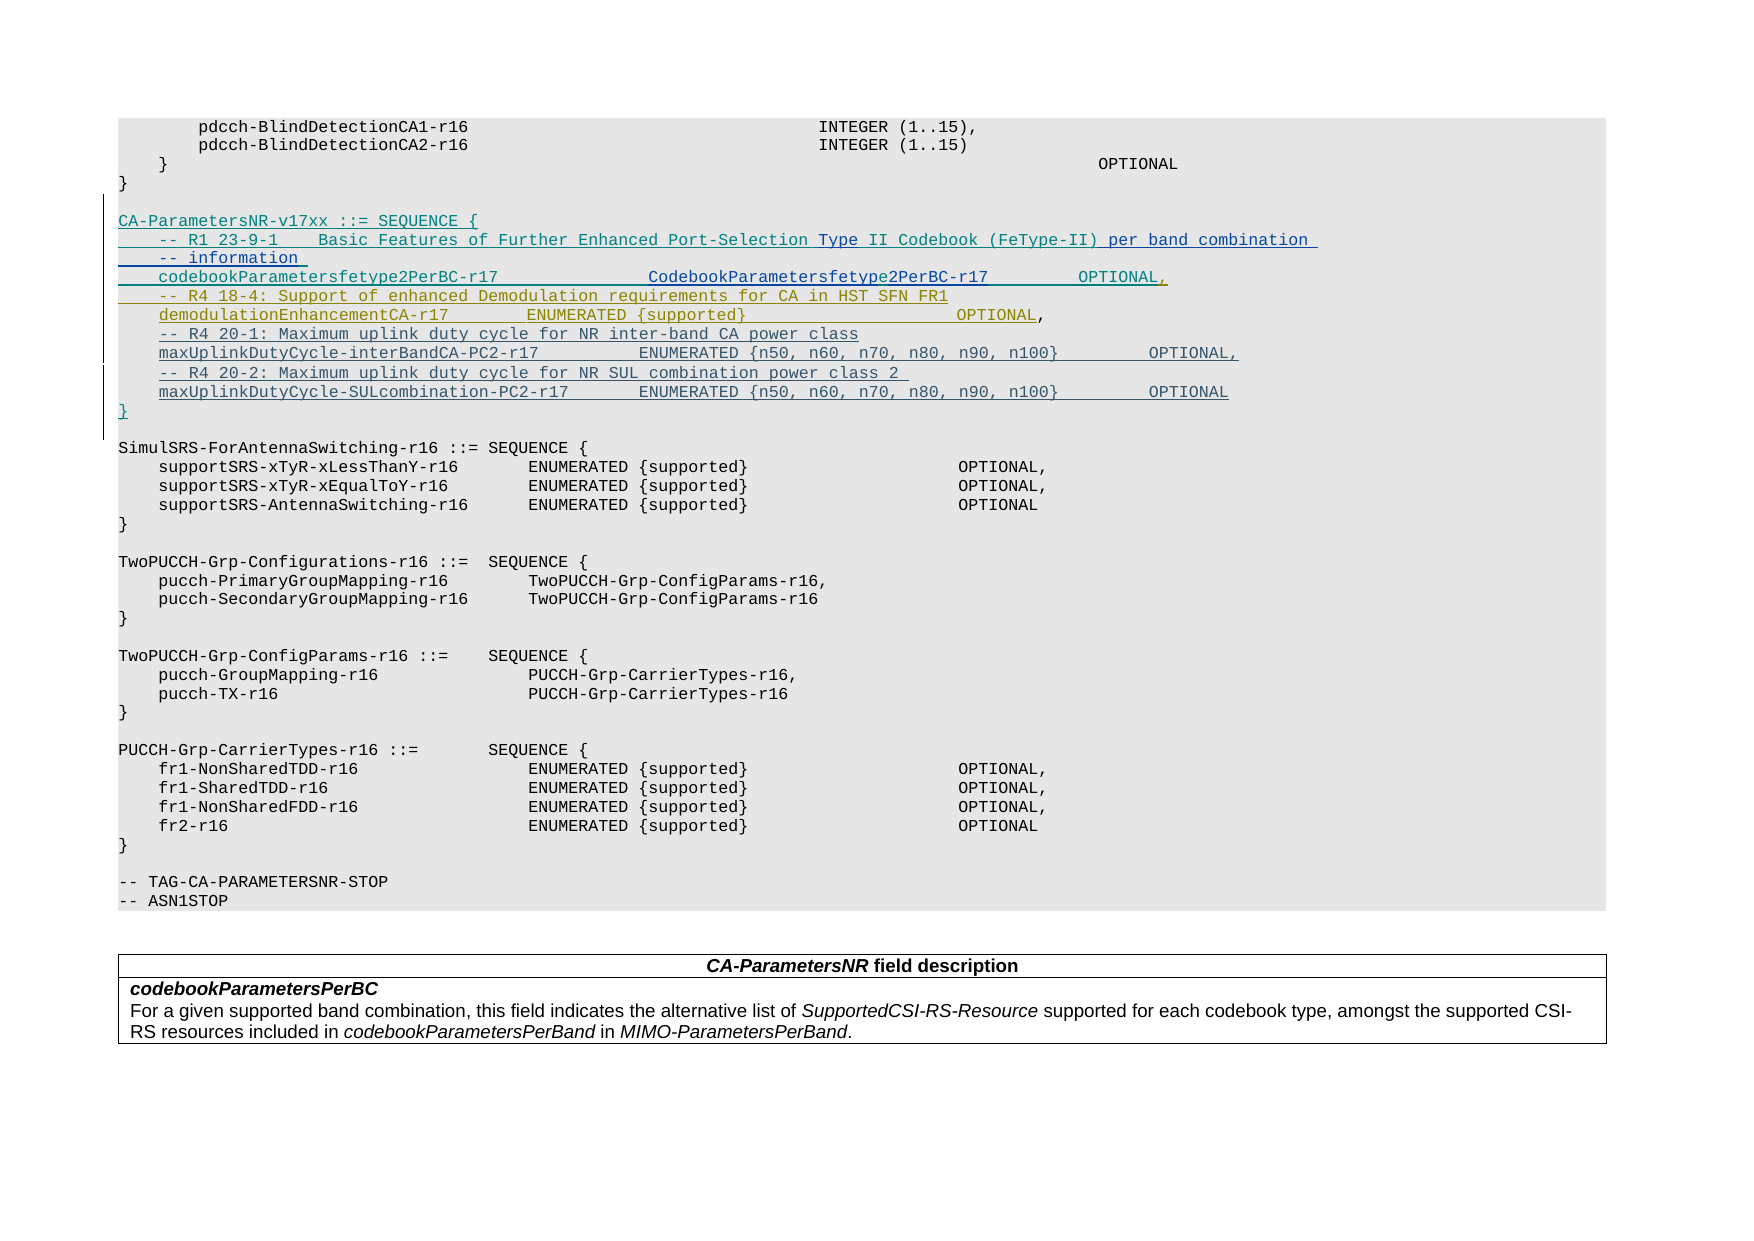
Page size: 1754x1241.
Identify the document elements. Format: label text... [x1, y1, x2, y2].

text pdcch-BlindDetectionCA1-r16 INTEGER (1..15), [118, 118, 1606, 137]
text } [118, 610, 1606, 629]
text } [118, 175, 1606, 193]
text supportSRS-xTyR-xLessThanY-r16 ENUMERATED {supported} OPTIONAL, [118, 459, 1606, 478]
text TwoPUCCH-Grp-Configurations-r16 ::= SEQUENCE { [118, 553, 1606, 572]
text fr1-NonSharedFDD-r16 ENUMERATED {supported} OPTIONAL, [118, 798, 1606, 817]
text pdcch-BlindDetectionCA2-r16 INTEGER (1..15) [118, 137, 1606, 156]
text } [118, 516, 1606, 534]
text pucch-SecondaryGroupMapping-r16 TwoPUCCH-Grp-ConfigParams-r16 [118, 591, 1606, 610]
text fr2-r16 ENUMERATED {supported} OPTIONAL [118, 817, 1606, 836]
text supportSRS-xTyR-xEqualToY-r16 ENUMERATED {supported} OPTIONAL, [118, 478, 1606, 497]
text fr1-SharedTDD-r16 ENUMERATED {supported} OPTIONAL, [118, 779, 1606, 798]
text TwoPUCCH-Grp-ConfigParams-r16 ::= SEQUENCE { [118, 647, 1606, 666]
text pucch-GroupMapping-r16 PUCCH-Grp-CarrierTypes-r16, [118, 666, 1606, 685]
text SimulSRS-ForAntennaSwitching-r16 ::= SEQUENCE { [118, 440, 1606, 459]
text } [118, 704, 1606, 723]
text -- ASN1STOP [118, 893, 1606, 911]
text fr1-NonSharedTDD-r16 ENUMERATED {supported} OPTIONAL, [118, 761, 1606, 779]
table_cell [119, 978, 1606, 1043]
text pucch-PrimaryGroupMapping-r16 TwoPUCCH-Grp-ConfigParams-r16, [118, 572, 1606, 591]
text -- TAG-CA-PARAMETERSNR-STOP [118, 874, 1606, 893]
text , [118, 307, 1606, 326]
text } [118, 836, 1606, 855]
text } OPTIONAL [118, 156, 1606, 175]
text pucch-TX-r16 PUCCH-Grp-CarrierTypes-r16 [118, 685, 1606, 704]
text supportSRS-AntennaSwitching-r16 ENUMERATED {supported} OPTIONAL [118, 497, 1606, 516]
text PUCCH-Grp-CarrierTypes-r16 ::= SEQUENCE { [118, 742, 1606, 761]
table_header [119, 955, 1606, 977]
